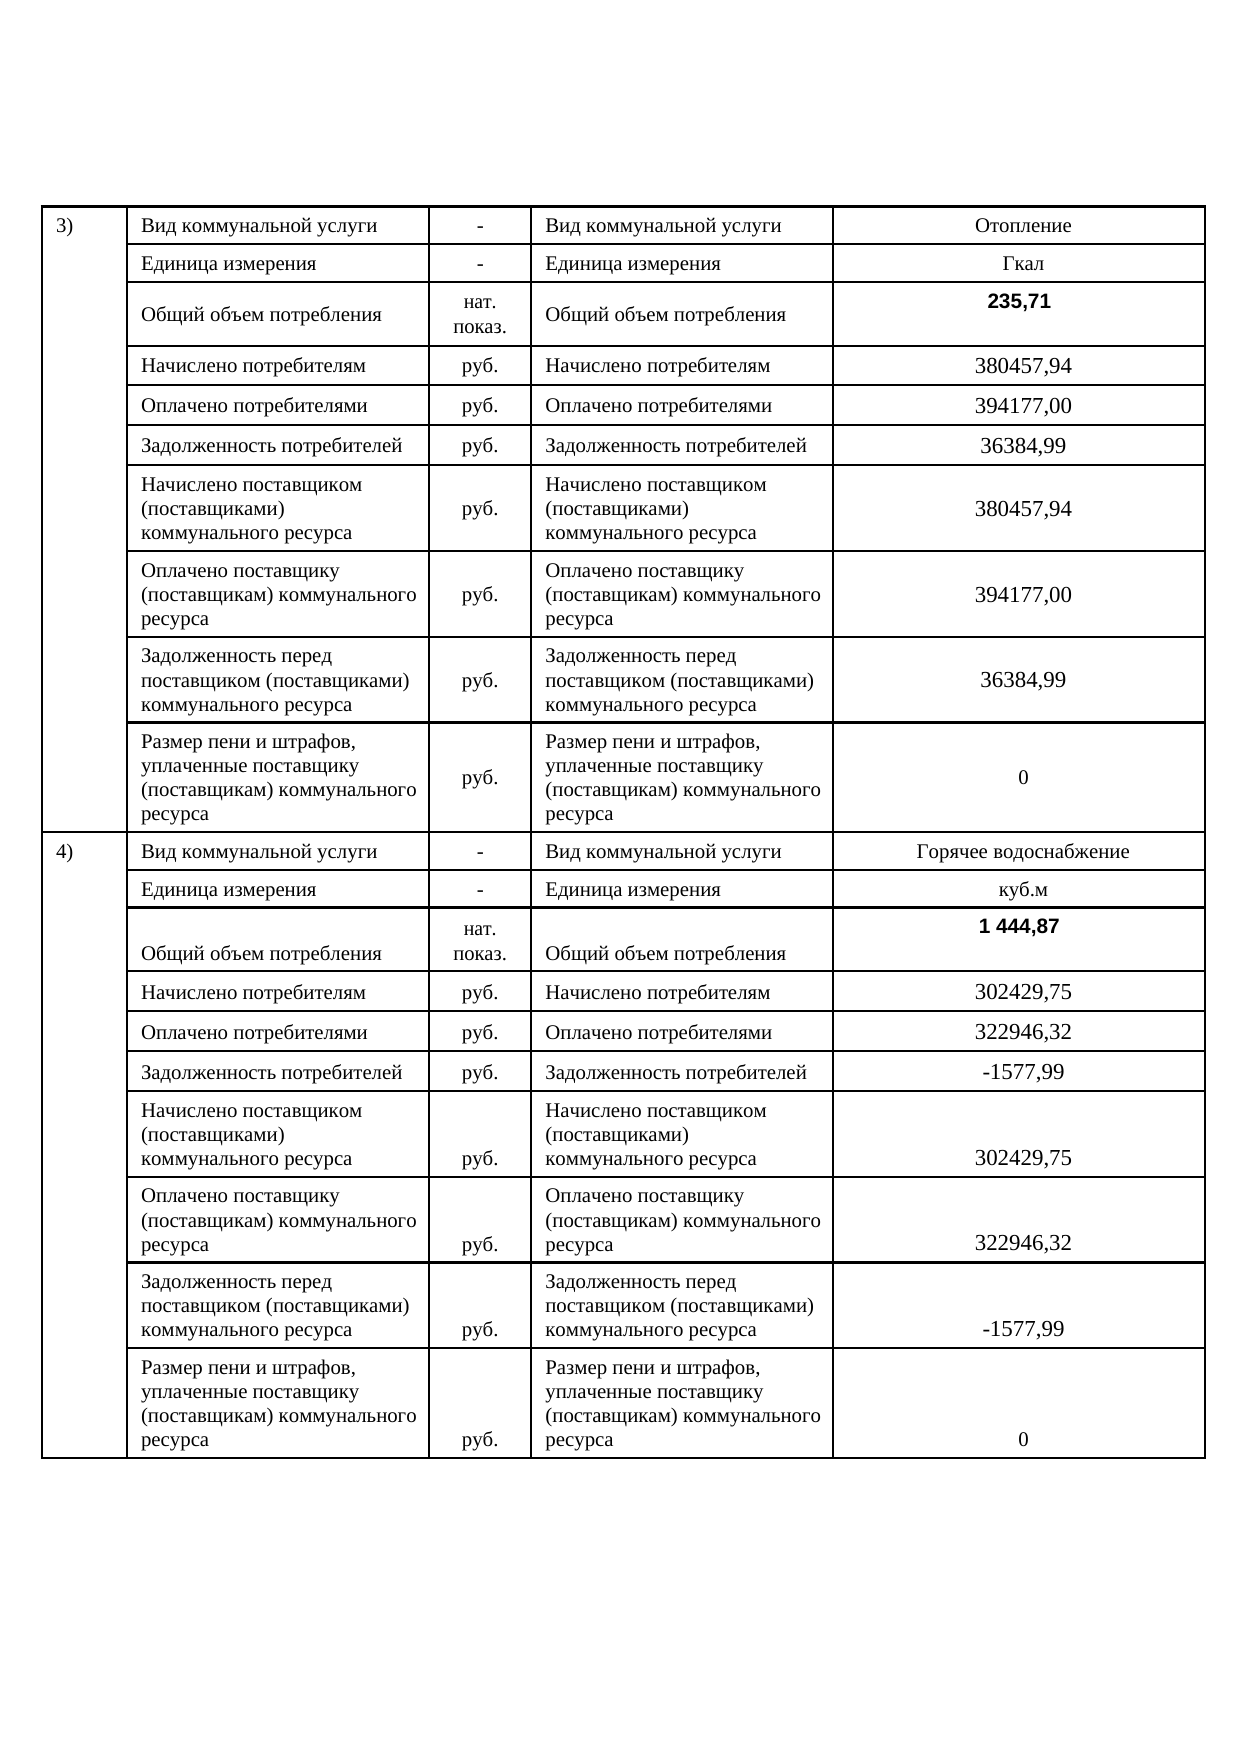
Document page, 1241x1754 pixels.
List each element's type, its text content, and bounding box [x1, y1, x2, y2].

table_cell - [430, 871, 530, 906]
table_cell руб. [430, 347, 530, 384]
table_cell Общий объем потребления [532, 283, 832, 344]
table_cell руб. [430, 1052, 530, 1090]
table_cell -1577,99 [834, 1052, 1204, 1090]
table_cell Начислено потребителям [128, 347, 428, 384]
table_cell Начислено поставщиком (поставщиками) коммунального ресурса [532, 466, 832, 550]
table_cell руб. [430, 1092, 530, 1176]
table_cell Задолженность перед поставщиком (поставщиками) коммунального ресурса [128, 638, 428, 721]
table_cell Единица измерения [128, 245, 428, 281]
table_cell Задолженность потребителей [532, 1052, 832, 1090]
table_cell 235,71 [834, 283, 1204, 344]
table_cell Вид коммунальной услуги [128, 833, 428, 869]
table_cell Общий объем потребления [128, 283, 428, 344]
table_cell 322946,32 [834, 1178, 1204, 1261]
table_cell Оплачено поставщику (поставщикам) коммунального ресурса [128, 552, 428, 636]
table_cell Гкал [834, 245, 1204, 281]
table_cell Начислено поставщиком (поставщиками) коммунального ресурса [128, 466, 428, 550]
table_header 3) [43, 208, 126, 831]
table_cell 380457,94 [834, 347, 1204, 384]
table_cell руб. [430, 1012, 530, 1050]
table_cell Общий объем потребления [532, 909, 832, 970]
table_cell Размер пени и штрафов, уплаченные поставщику (поставщикам) коммунального ресурса [532, 724, 832, 831]
table_cell Единица измерения [532, 245, 832, 281]
table_cell 380457,94 [834, 466, 1204, 550]
table_cell Задолженность потребителей [128, 426, 428, 464]
table_cell руб. [430, 1349, 530, 1457]
table_cell Задолженность потребителей [128, 1052, 428, 1090]
table_cell Оплачено поставщику (поставщикам) коммунального ресурса [532, 552, 832, 636]
table_cell руб. [430, 1264, 530, 1347]
table_cell 394177,00 [834, 552, 1204, 636]
table_cell 36384,99 [834, 426, 1204, 464]
table_cell 302429,75 [834, 972, 1204, 1010]
table_cell руб. [430, 972, 530, 1010]
table_cell руб. [430, 386, 530, 424]
table_cell Задолженность перед поставщиком (поставщиками) коммунального ресурса [532, 638, 832, 721]
table_cell руб. [430, 1178, 530, 1261]
table_cell куб.м [834, 871, 1204, 906]
table_cell Начислено поставщиком (поставщиками) коммунального ресурса [532, 1092, 832, 1176]
table_cell Оплачено потребителями [532, 1012, 832, 1050]
table_cell - [430, 245, 530, 281]
table_cell 1 444,87 [834, 909, 1204, 970]
table_cell - [430, 833, 530, 869]
table_cell 4) [43, 833, 126, 1457]
table_cell 0 [834, 1349, 1204, 1457]
table_header - [430, 208, 530, 243]
table_cell Горячее водоснабжение [834, 833, 1204, 869]
table_cell руб. [430, 724, 530, 831]
table_cell руб. [430, 638, 530, 721]
table_cell Начислено поставщиком (поставщиками) коммунального ресурса [128, 1092, 428, 1176]
table_cell руб. [430, 552, 530, 636]
table_cell руб. [430, 466, 530, 550]
table_cell Размер пени и штрафов, уплаченные поставщику (поставщикам) коммунального ресурса [128, 724, 428, 831]
table_cell Единица измерения [128, 871, 428, 906]
table_cell Оплачено потребителями [532, 386, 832, 424]
table_cell Единица измерения [532, 871, 832, 906]
table_cell 302429,75 [834, 1092, 1204, 1176]
table_cell Задолженность потребителей [532, 426, 832, 464]
table_cell Оплачено потребителями [128, 386, 428, 424]
table_cell Начислено потребителям [532, 972, 832, 1010]
table_cell 394177,00 [834, 386, 1204, 424]
table_cell Вид коммунальной услуги [532, 833, 832, 869]
table_cell Начислено потребителям [532, 347, 832, 384]
table_cell Оплачено поставщику (поставщикам) коммунального ресурса [128, 1178, 428, 1261]
table_cell Задолженность перед поставщиком (поставщиками) коммунального ресурса [532, 1264, 832, 1347]
table_cell 322946,32 [834, 1012, 1204, 1050]
table_cell руб. [430, 426, 530, 464]
table_cell Общий объем потребления [128, 909, 428, 970]
table_cell 0 [834, 724, 1204, 831]
table_header Вид коммунальной услуги [128, 208, 428, 243]
table_cell Задолженность перед поставщиком (поставщиками) коммунального ресурса [128, 1264, 428, 1347]
table_cell нат. показ. [430, 283, 530, 344]
table_cell Размер пени и штрафов, уплаченные поставщику (поставщикам) коммунального ресурса [532, 1349, 832, 1457]
table_cell 36384,99 [834, 638, 1204, 721]
table_cell -1577,99 [834, 1264, 1204, 1347]
table_cell Начислено потребителям [128, 972, 428, 1010]
table_header Отопление [834, 208, 1204, 243]
table_cell Размер пени и штрафов, уплаченные поставщику (поставщикам) коммунального ресурса [128, 1349, 428, 1457]
table_header Вид коммунальной услуги [532, 208, 832, 243]
table_cell Оплачено поставщику (поставщикам) коммунального ресурса [532, 1178, 832, 1261]
table_cell Оплачено потребителями [128, 1012, 428, 1050]
table_cell нат. показ. [430, 909, 530, 970]
